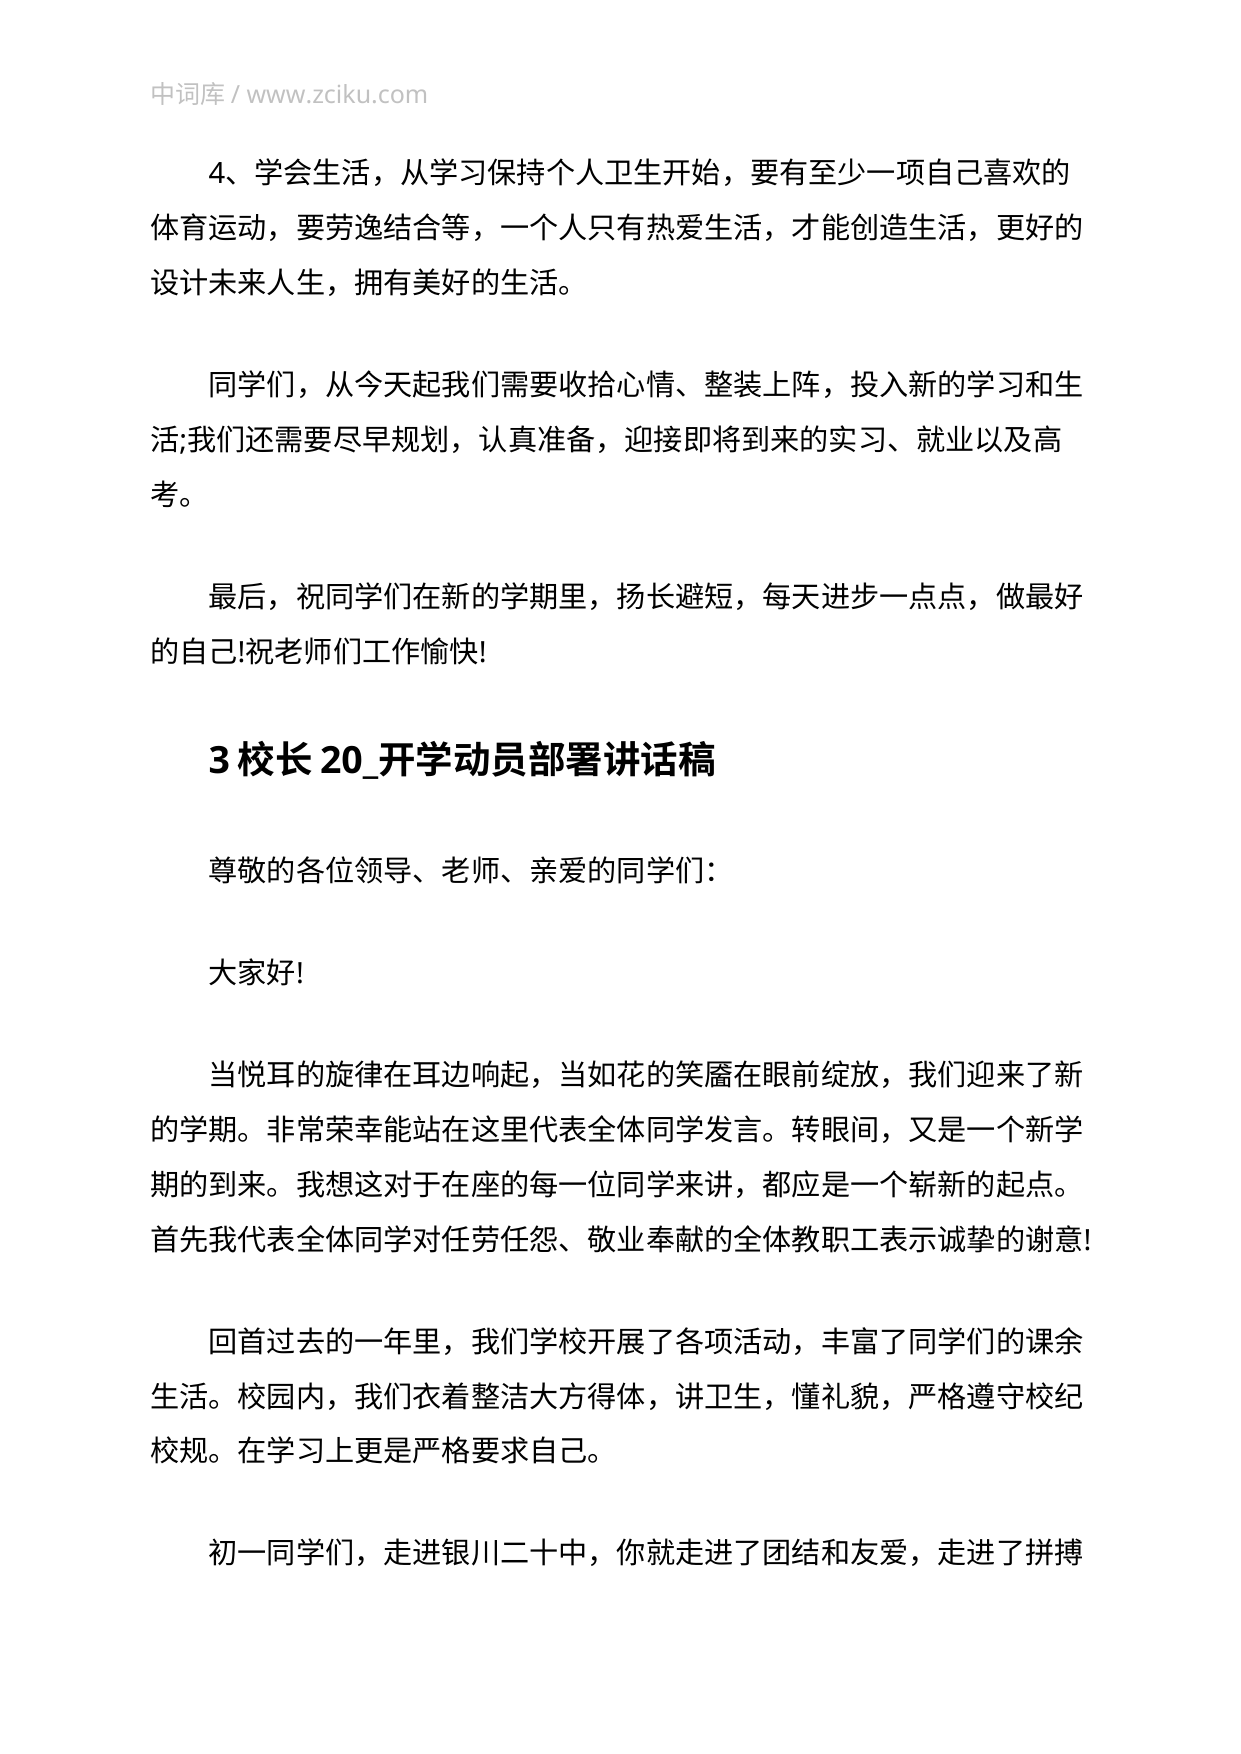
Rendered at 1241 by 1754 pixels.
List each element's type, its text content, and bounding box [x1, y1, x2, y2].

text 大家好! [150, 949, 1090, 992]
text 当悦耳的旋律在耳边响起，当如花的笑靥在眼前绽放，我们迎来了新的学期。非常荣幸能站在这里代表全体同学发言。转眼间，又是一个新学期的到来。我想这对于在座的每一位同学来讲，都应是一个崭新的起点。首先我代表全体同学对任劳任怨、敬业奉献的全体教职工表示诚挚的谢意! [150, 1052, 1090, 1259]
text 3校长20_开学动员部署讲话稿 [150, 730, 1090, 785]
text 4、学会生活，从学习保持个人卫生开始，要有至少一项自己喜欢的体育运动，要劳逸结合等，一个人只有热爱生活，才能创造生活，更好的设计未来人生，拥有美好的生活。 [150, 150, 1090, 302]
text 同学们，从今天起我们需要收拾心情、整装上阵，投入新的学习和生活;我们还需要尽早规划，认真准备，迎接即将到来的实习、就业以及高考。 [150, 362, 1090, 514]
text 最后，祝同学们在新的学期里，扬长避短，每天进步一点点，做最好的自己!祝老师们工作愉快! [150, 573, 1090, 671]
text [150, 1530, 1090, 1572]
text 尊敬的各位领导、老师、亲爱的同学们： [150, 848, 1090, 890]
text 回首过去的一年里，我们学校开展了各项活动，丰富了同学们的课余生活。校园内，我们衣着整洁大方得体，讲卫生，懂礼貌，严格遵守校纪校规。在学习上更是严格要求自己。 [150, 1318, 1090, 1470]
